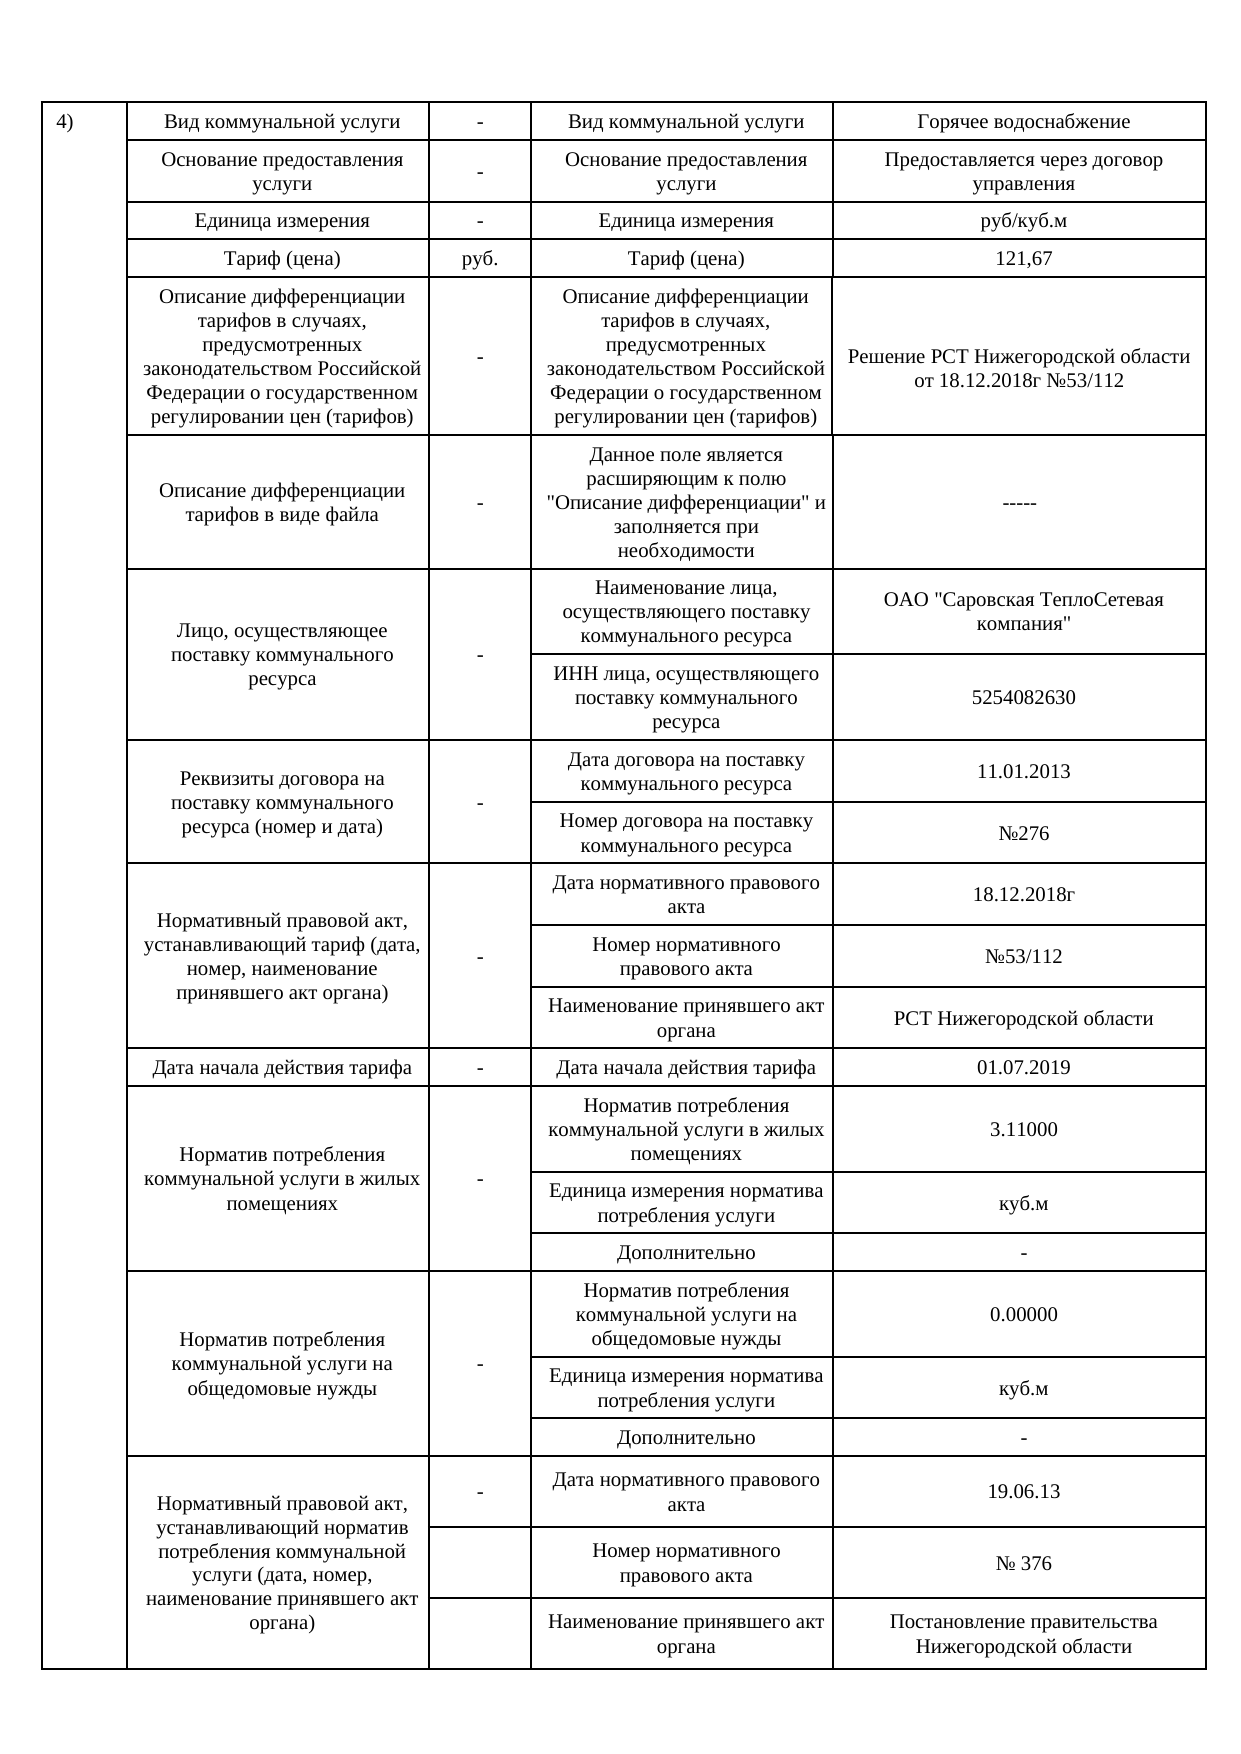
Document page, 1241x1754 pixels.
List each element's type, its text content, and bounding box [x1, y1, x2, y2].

table_cell Номер договора на поставку коммунального ресурса [532, 803, 832, 862]
table_cell Дата начала действия тарифа [128, 1049, 428, 1085]
table_cell Дата нормативного правового акта [532, 1457, 832, 1526]
table_cell [430, 1599, 530, 1668]
table_cell Наименование принявшего акт органа [532, 988, 832, 1047]
table_cell - [430, 436, 530, 567]
table_cell Лицо, осуществляющее поставку коммунального ресурса [128, 570, 428, 739]
table_cell Единица измерения [128, 203, 428, 238]
table_cell 121,67 [834, 240, 1205, 276]
table_cell Единица измерения норматива потребления услуги [532, 1173, 832, 1232]
table_cell Норматив потребления коммунальной услуги в жилых помещениях [532, 1087, 832, 1171]
table_cell Номер нормативного правового акта [532, 926, 832, 986]
table_cell [430, 1528, 530, 1597]
table_header Горячее водоснабжение [834, 103, 1205, 139]
table_cell 18.12.2018г [834, 864, 1205, 924]
table_cell №53/112 [834, 926, 1205, 986]
table_cell - [430, 1457, 530, 1526]
table_header 4) [43, 103, 126, 1668]
table_cell руб. [430, 240, 530, 276]
table_cell ОАО "Саровская ТеплоСетевая компания" [834, 570, 1205, 653]
table_header - [430, 103, 530, 139]
table_cell Единица измерения норматива потребления услуги [532, 1358, 832, 1417]
table_cell куб.м [834, 1173, 1205, 1232]
table_cell Решение РСТ Нижегородской области от 18.12.2018г №53/112 [833, 278, 1205, 434]
table_cell 01.07.2019 [834, 1049, 1205, 1085]
table_cell Норматив потребления коммунальной услуги на общедомовые нужды [128, 1272, 428, 1455]
table_cell - [430, 1087, 530, 1270]
table_cell № 376 [834, 1528, 1205, 1597]
table_cell Основание предоставления услуги [128, 141, 428, 201]
table_cell Дополнительно [532, 1419, 832, 1455]
table_cell Предоставляется через договор управления [834, 141, 1205, 201]
table_cell ИНН лица, осуществляющего поставку коммунального ресурса [532, 655, 832, 739]
table_cell - [430, 141, 530, 201]
table_cell Единица измерения [532, 203, 832, 238]
table_cell Основание предоставления услуги [532, 141, 832, 201]
table_cell Тариф (цена) [128, 240, 428, 276]
table_cell Реквизиты договора на поставку коммунального ресурса (номер и дата) [128, 741, 428, 862]
table_cell - [430, 864, 530, 1047]
table_cell 11.01.2013 [834, 741, 1205, 801]
table_cell Норматив потребления коммунальной услуги в жилых помещениях [128, 1087, 428, 1270]
table_cell Постановление правительства Нижегородской области [834, 1599, 1205, 1668]
table_cell Описание дифференциации тарифов в виде файла [128, 436, 428, 567]
table_cell - [430, 570, 530, 739]
table_cell Наименование принявшего акт органа [532, 1599, 832, 1668]
table_header Вид коммунальной услуги [532, 103, 832, 139]
table_cell 19.06.13 [834, 1457, 1205, 1526]
table_cell - [430, 203, 530, 238]
table_cell - [834, 1234, 1205, 1270]
table_cell ----- [834, 436, 1205, 567]
table_cell Нормативный правовой акт, устанавливающий тариф (дата, номер, наименование принявшего акт органа) [128, 864, 428, 1047]
table_cell руб/куб.м [834, 203, 1205, 238]
table_cell Дата нормативного правового акта [532, 864, 832, 924]
table_cell Наименование лица, осуществляющего поставку коммунального ресурса [532, 570, 832, 653]
table_cell - [430, 741, 530, 862]
table_cell Описание дифференциации тарифов в случаях, предусмотренных законодательством Российской Федерации о государственном регулировании цен (тарифов) [532, 278, 831, 434]
table_cell Дата договора на поставку коммунального ресурса [532, 741, 832, 801]
table_cell Нормативный правовой акт, устанавливающий норматив потребления коммунальной услуги (дата, номер, наименование принявшего акт органа) [128, 1457, 428, 1668]
table_cell - [430, 278, 530, 434]
table_cell Описание дифференциации тарифов в случаях, предусмотренных законодательством Российской Федерации о государственном регулировании цен (тарифов) [128, 278, 428, 434]
table_cell 3.11000 [834, 1087, 1205, 1171]
table_cell Номер нормативного правового акта [532, 1528, 832, 1597]
table_cell - [834, 1419, 1205, 1455]
table_cell куб.м [834, 1358, 1205, 1417]
table_cell Дополнительно [532, 1234, 832, 1270]
table_cell 5254082630 [834, 655, 1205, 739]
table_cell №276 [834, 803, 1205, 862]
table_cell РСТ Нижегородской области [834, 988, 1205, 1047]
table_cell - [430, 1272, 530, 1455]
table_header Вид коммунальной услуги [128, 103, 428, 139]
table_cell Данное поле является расширяющим к полю "Описание дифференциации" и заполняется при необходимости [532, 436, 832, 567]
table_cell - [430, 1049, 530, 1085]
table_cell Норматив потребления коммунальной услуги на общедомовые нужды [532, 1272, 832, 1356]
table_cell Дата начала действия тарифа [532, 1049, 832, 1085]
table_cell 0.00000 [834, 1272, 1205, 1356]
table_cell Тариф (цена) [532, 240, 832, 276]
